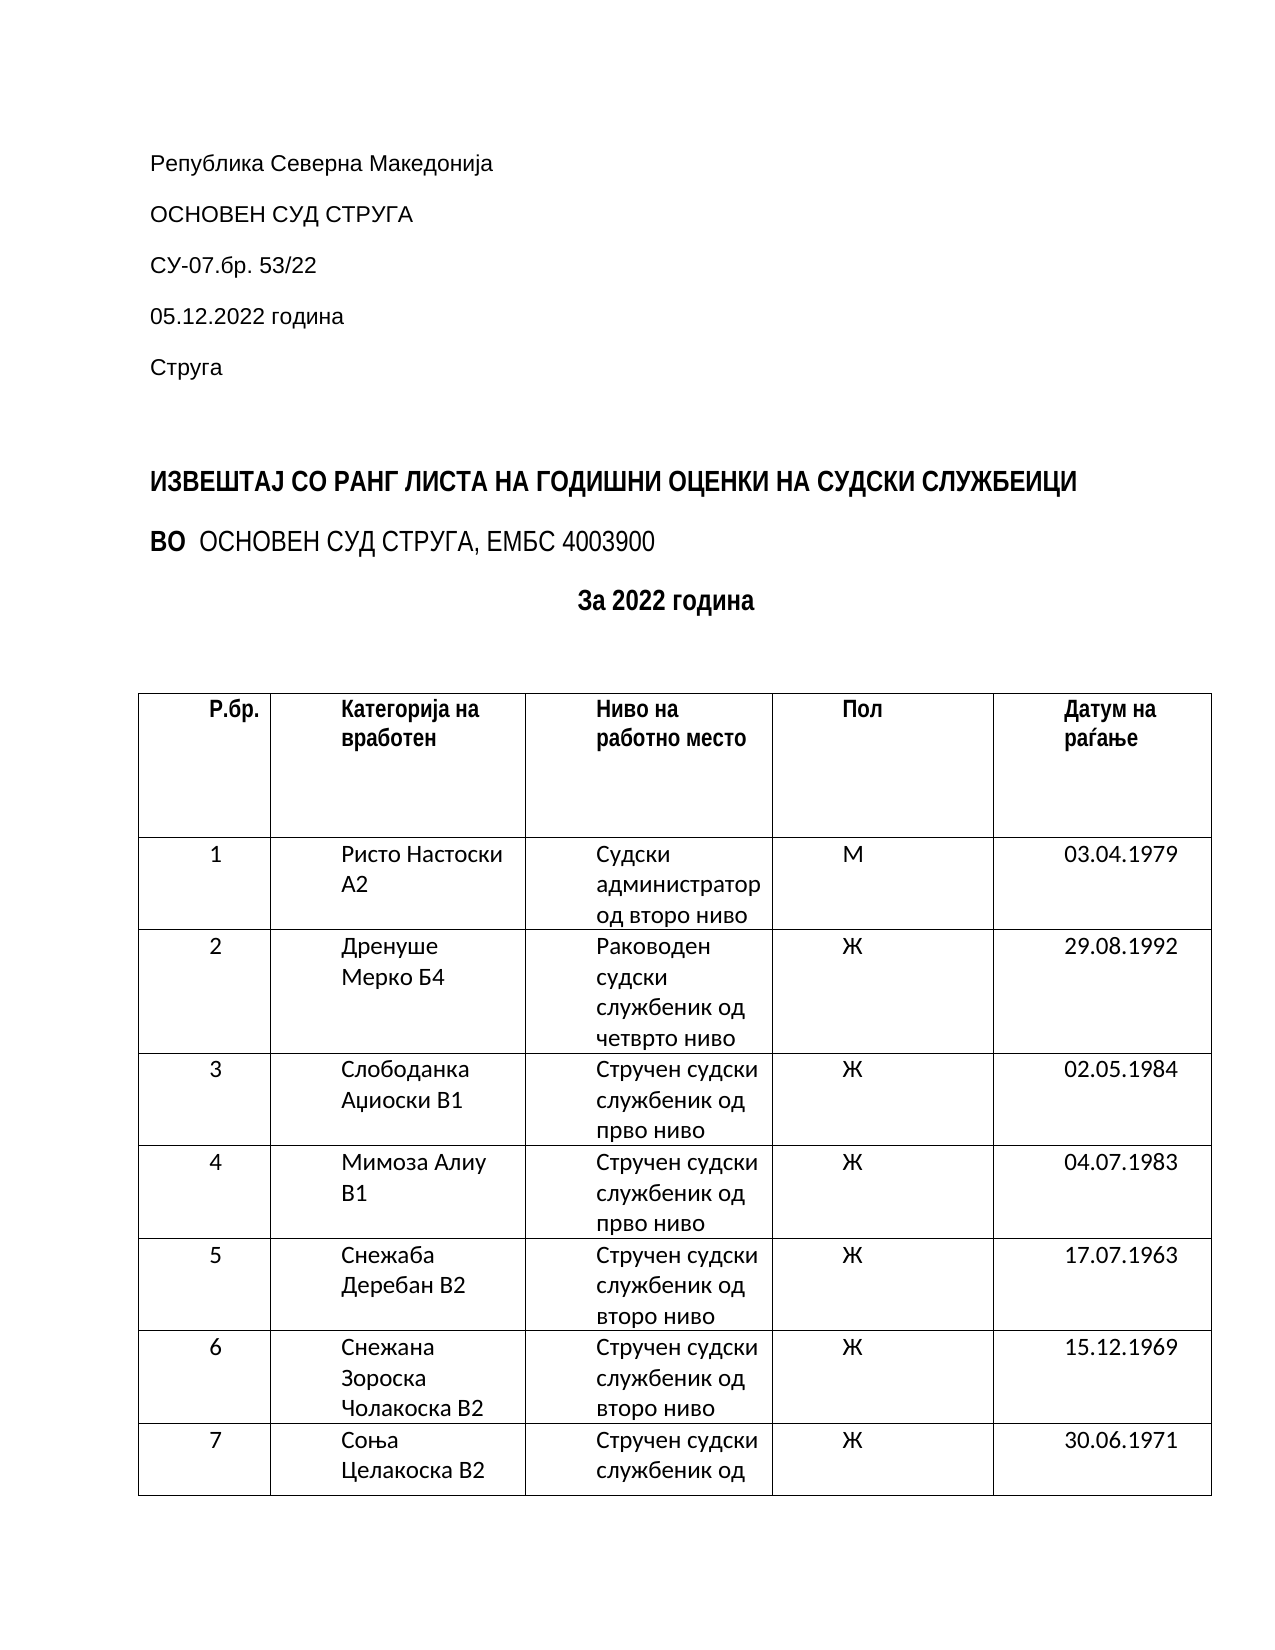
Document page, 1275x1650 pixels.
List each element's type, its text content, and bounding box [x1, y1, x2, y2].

table_cell 3 [139, 1054, 270, 1145]
table_cell Ж [773, 1239, 993, 1330]
table_cell 1 [139, 838, 270, 929]
table_cell 17.07.1963 [994, 1239, 1211, 1330]
table_header Датум на раѓање [994, 694, 1211, 837]
text Струга [150, 354, 1200, 381]
table_cell 29.08.1992 [994, 930, 1211, 1052]
table_cell 15.12.1969 [994, 1331, 1211, 1423]
table_header Категорија на вработен [271, 694, 525, 837]
table_cell Мимоза Алиу В1 [271, 1146, 525, 1238]
table_header Ниво на работно место [526, 694, 772, 837]
text ВО ОСНОВЕН СУД СТРУГА, ЕМБС 4003900 [150, 524, 1200, 557]
table_cell Стручен судски службеник од второ ниво [526, 1331, 772, 1423]
text 05.12.2022 година [150, 303, 1200, 329]
table_cell Раководен судски службеник од четврто ниво [526, 930, 772, 1052]
table_cell Ж [773, 1424, 993, 1495]
text СУ-07.бр. 53/22 [150, 252, 1200, 278]
table_cell 04.07.1983 [994, 1146, 1211, 1238]
table_cell Судски администратор од второ ниво [526, 838, 772, 929]
text Република Северна Македонија [150, 150, 1200, 176]
table_cell 02.05.1984 [994, 1054, 1211, 1145]
table_cell Ристо Настоски А2 [271, 838, 525, 929]
text ИЗВЕШТАЈ СО РАНГ ЛИСТА НА ГОДИШНИ ОЦЕНКИ НА СУДСКИ СЛУЖБЕИЦИ [150, 464, 1200, 498]
table_cell Соња Целакоска В2 [271, 1424, 525, 1495]
table_header Р.бр. [139, 694, 270, 837]
table_cell 2 [139, 930, 270, 1052]
table_cell 7 [139, 1424, 270, 1495]
table_cell Снежана Зороска Чолакоска В2 [271, 1331, 525, 1423]
table_cell Слободанка Аџиоски В1 [271, 1054, 525, 1145]
table_cell 6 [139, 1331, 270, 1423]
table_cell М [773, 838, 993, 929]
table_cell Стручен судски службеник од второ ниво [526, 1239, 772, 1330]
table_cell Ж [773, 930, 993, 1052]
table_cell 30.06.1971 [994, 1424, 1211, 1495]
table_cell Ж [773, 1054, 993, 1145]
table_header Пол [773, 694, 993, 837]
text За 2022 година [131, 583, 1200, 616]
table_cell Стручен судски службеник од прво ниво [526, 1146, 772, 1238]
table_cell Стручен судски службеник од прво ниво [526, 1054, 772, 1145]
table_cell 4 [139, 1146, 270, 1238]
table_cell 03.04.1979 [994, 838, 1211, 929]
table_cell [526, 1424, 772, 1495]
table_cell Ж [773, 1146, 993, 1238]
table_cell Ж [773, 1331, 993, 1423]
table_cell Снежаба Деребан В2 [271, 1239, 525, 1330]
table_cell Дренуше Мерко Б4 [271, 930, 525, 1052]
table_cell 5 [139, 1239, 270, 1330]
text ОСНОВЕН СУД СТРУГА [150, 201, 1200, 227]
